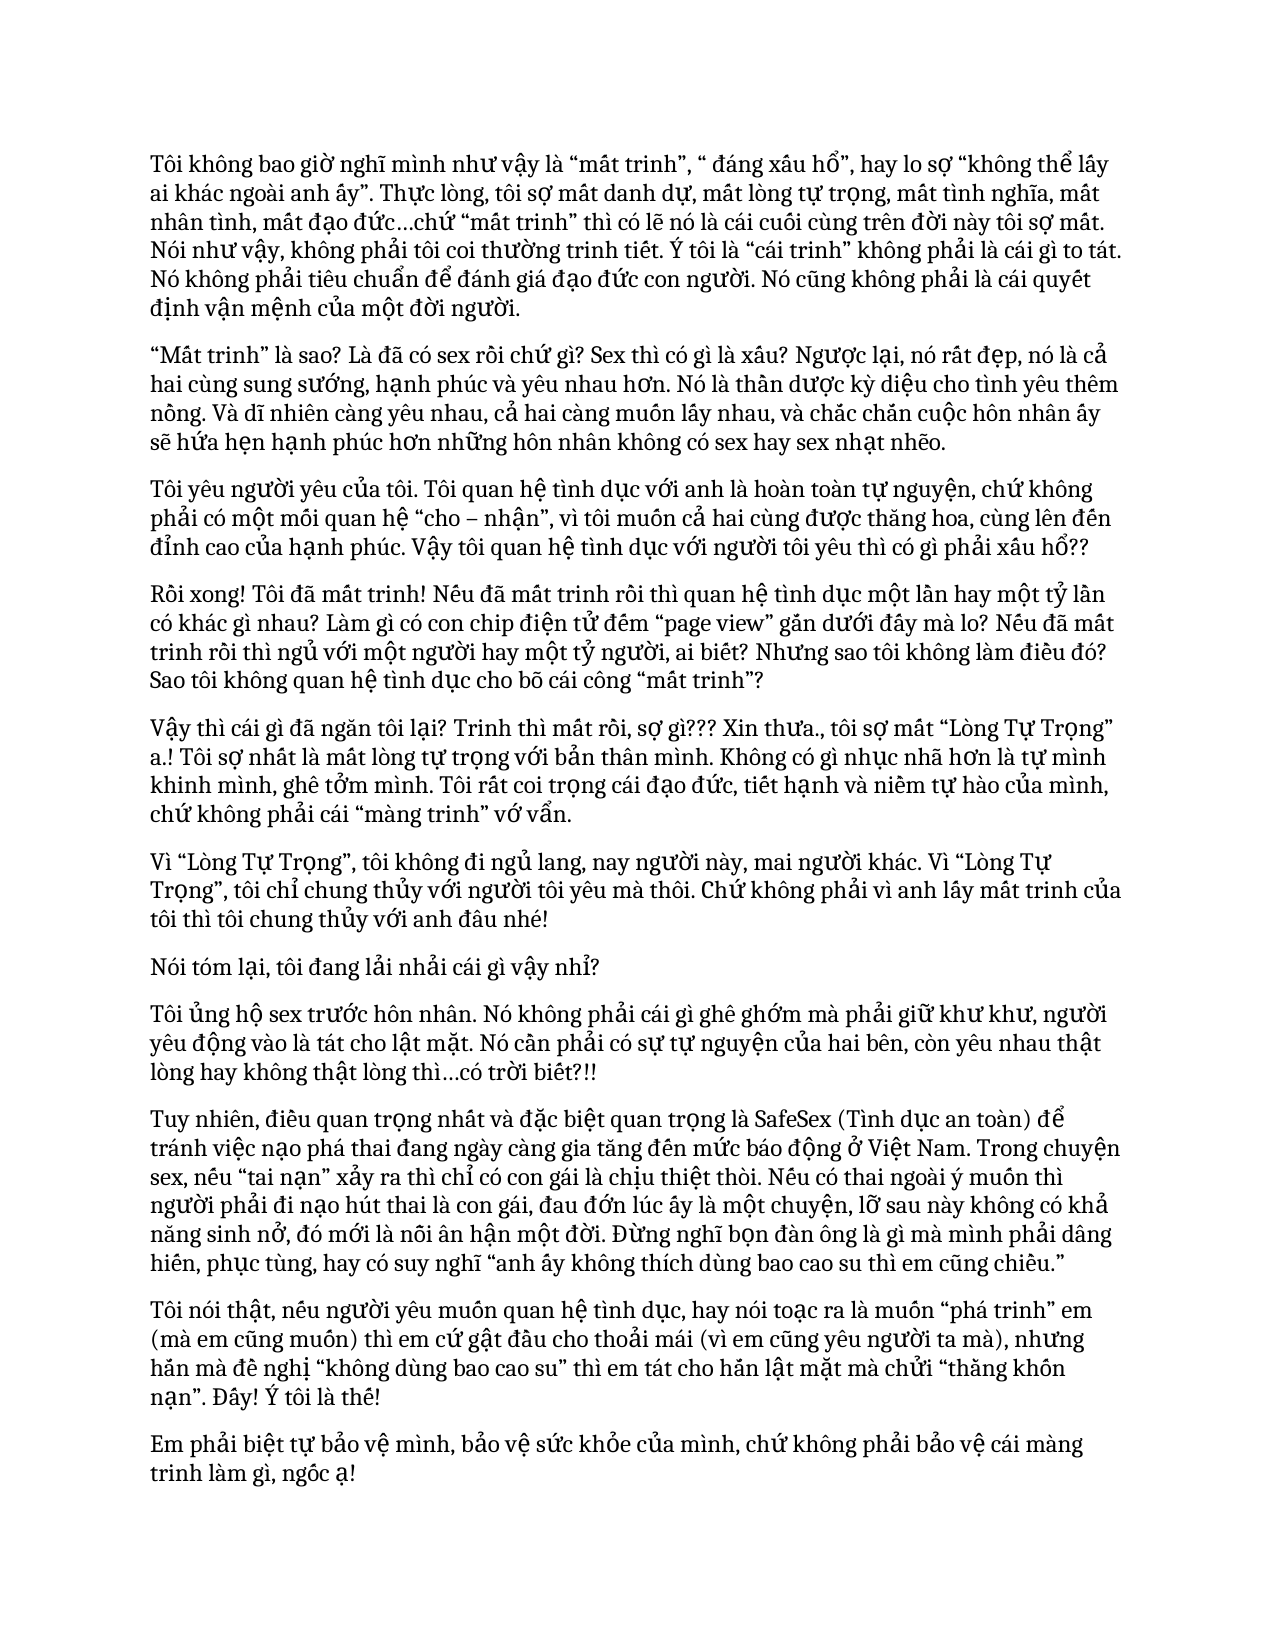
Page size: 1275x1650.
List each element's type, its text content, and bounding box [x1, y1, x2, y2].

text Vì “Lòng Tự Trọng”, tôi không đi ngủ lang, nay người này, mai người khác. Vì “Lòng Tự Trọng”, tôi chỉ chung thủy với người tôi yêu mà thôi. Chứ không phải vì anh lấy mất trinh của tôi thì tôi chung thủy với anh đâu nhé! [150, 847, 1125, 934]
text Em phải biệt tự bảo vệ mình, bảo vệ sức khỏe của mình, chứ không phải bảo vệ cái màng trinh làm gì, ngốc ạ! [150, 1430, 1125, 1487]
text “Mất trinh” là sao? Là đã có sex rồi chứ gì? Sex thì có gì là xấu? Ngược lại, nó rất đẹp, nó là cả hai cùng sung sướng, hạnh phúc và yêu nhau hơn. Nó là thần dược kỳ diệu cho tình yêu thêm nồng. Và dĩ nhiên càng yêu nhau, cả hai càng muốn lấy nhau, và chắc chắn cuộc hôn nhân ấy sẽ hứa hẹn hạnh phúc hơn những hôn nhân không có sex hay sex nhạt nhẽo. [150, 341, 1125, 456]
text Vậy thì cái gì đã ngăn tôi lại? Trinh thì mất rồi, sợ gì??? Xin thưa., tôi sợ mất “Lòng Tự Trọng” a.! Tôi sợ nhất là mất lòng tự trọng với bản thân mình. Không có gì nhục nhã hơn là tự mình khinh mình, ghê tởm mình. Tôi rất coi trọng cái đạo đức, tiết hạnh và niềm tự hào của mình, chứ không phải cái “màng trinh” vớ vẩn. [150, 714, 1125, 829]
text Tôi không bao giờ nghĩ mình như vậy là “mất trinh”, “ đáng xấu hổ”, hay lo sợ “không thể lấy ai khác ngoài anh ấy”. Thực lòng, tôi sợ mất danh dự, mất lòng tự trọng, mất tình nghĩa, mất nhân tình, mất đạo đức…chứ “mất trinh” thì có lẽ nó là cái cuối cùng trên đời này tôi sợ mất. Nói như vậy, không phải tôi coi thường trinh tiết. Ý tôi là “cái trinh” không phải là cái gì to tát. Nó không phải tiêu chuẩn để đánh giá đạo đức con người. Nó cũng không phải là cái quyết định vận mệnh của một đời người. [150, 150, 1125, 322]
text Tôi ủng hộ sex trước hôn nhân. Nó không phải cái gì ghê ghớm mà phải giữ khư khư, người yêu động vào là tát cho lật mặt. Nó cần phải có sự tự nguyện của hai bên, còn yêu nhau thật lòng hay không thật lòng thì…có trời biết?!! [150, 1000, 1125, 1086]
text Nói tóm lại, tôi đang lải nhải cái gì vậy nhỉ? [150, 952, 1125, 981]
text Tôi nói thật, nếu người yêu muốn quan hệ tình dục, hay nói toạc ra là muốn “phá trinh” em (mà em cũng muốn) thì em cứ gật đầu cho thoải mái (vì em cũng yêu người ta mà), nhưng hắn mà đề nghị “không dùng bao cao su” thì em tát cho hắn lật mặt mà chửi “thằng khốn nạn”. Đấy! Ý tôi là thế! [150, 1296, 1125, 1411]
text Tôi yêu người yêu của tôi. Tôi quan hệ tình dục với anh là hoàn toàn tự nguyện, chứ không phải có một mối quan hệ “cho – nhận”, vì tôi muốn cả hai cùng được thăng hoa, cùng lên đến đỉnh cao của hạnh phúc. Vậy tôi quan hệ tình dục với người tôi yêu thì có gì phải xấu hổ?? [150, 475, 1125, 561]
text Tuy nhiên, điều quan trọng nhất và đặc biệt quan trọng là SafeSex (Tình dục an toàn) để tránh việc nạo phá thai đang ngày càng gia tăng đến mức báo động ở Việt Nam. Trong chuyện sex, nếu “tai nạn” xảy ra thì chỉ có con gái là chịu thiệt thòi. Nếu có thai ngoài ý muốn thì người phải đi nạo hút thai là con gái, đau đớn lúc ấy là một chuyện, lỡ sau này không có khả năng sinh nở, đó mới là nỗi ân hận một đời. Đừng nghĩ bọn đàn ông là gì mà mình phải dâng hiến, phục tùng, hay có suy nghĩ “anh ấy không thích dùng bao cao su thì em cũng chiều.” [150, 1105, 1125, 1277]
text Rồi xong! Tôi đã mất trinh! Nếu đã mất trinh rồi thì quan hệ tình dục một lần hay một tỷ lần có khác gì nhau? Làm gì có con chip điện tử đếm “page view” gắn dưới đấy mà lo? Nếu đã mất trinh rồi thì ngủ với một người hay một tỷ người, ai biết? Nhưng sao tôi không làm điều đó? Sao tôi không quan hệ tình dục cho bõ cái công “mất trinh”? [150, 580, 1125, 695]
